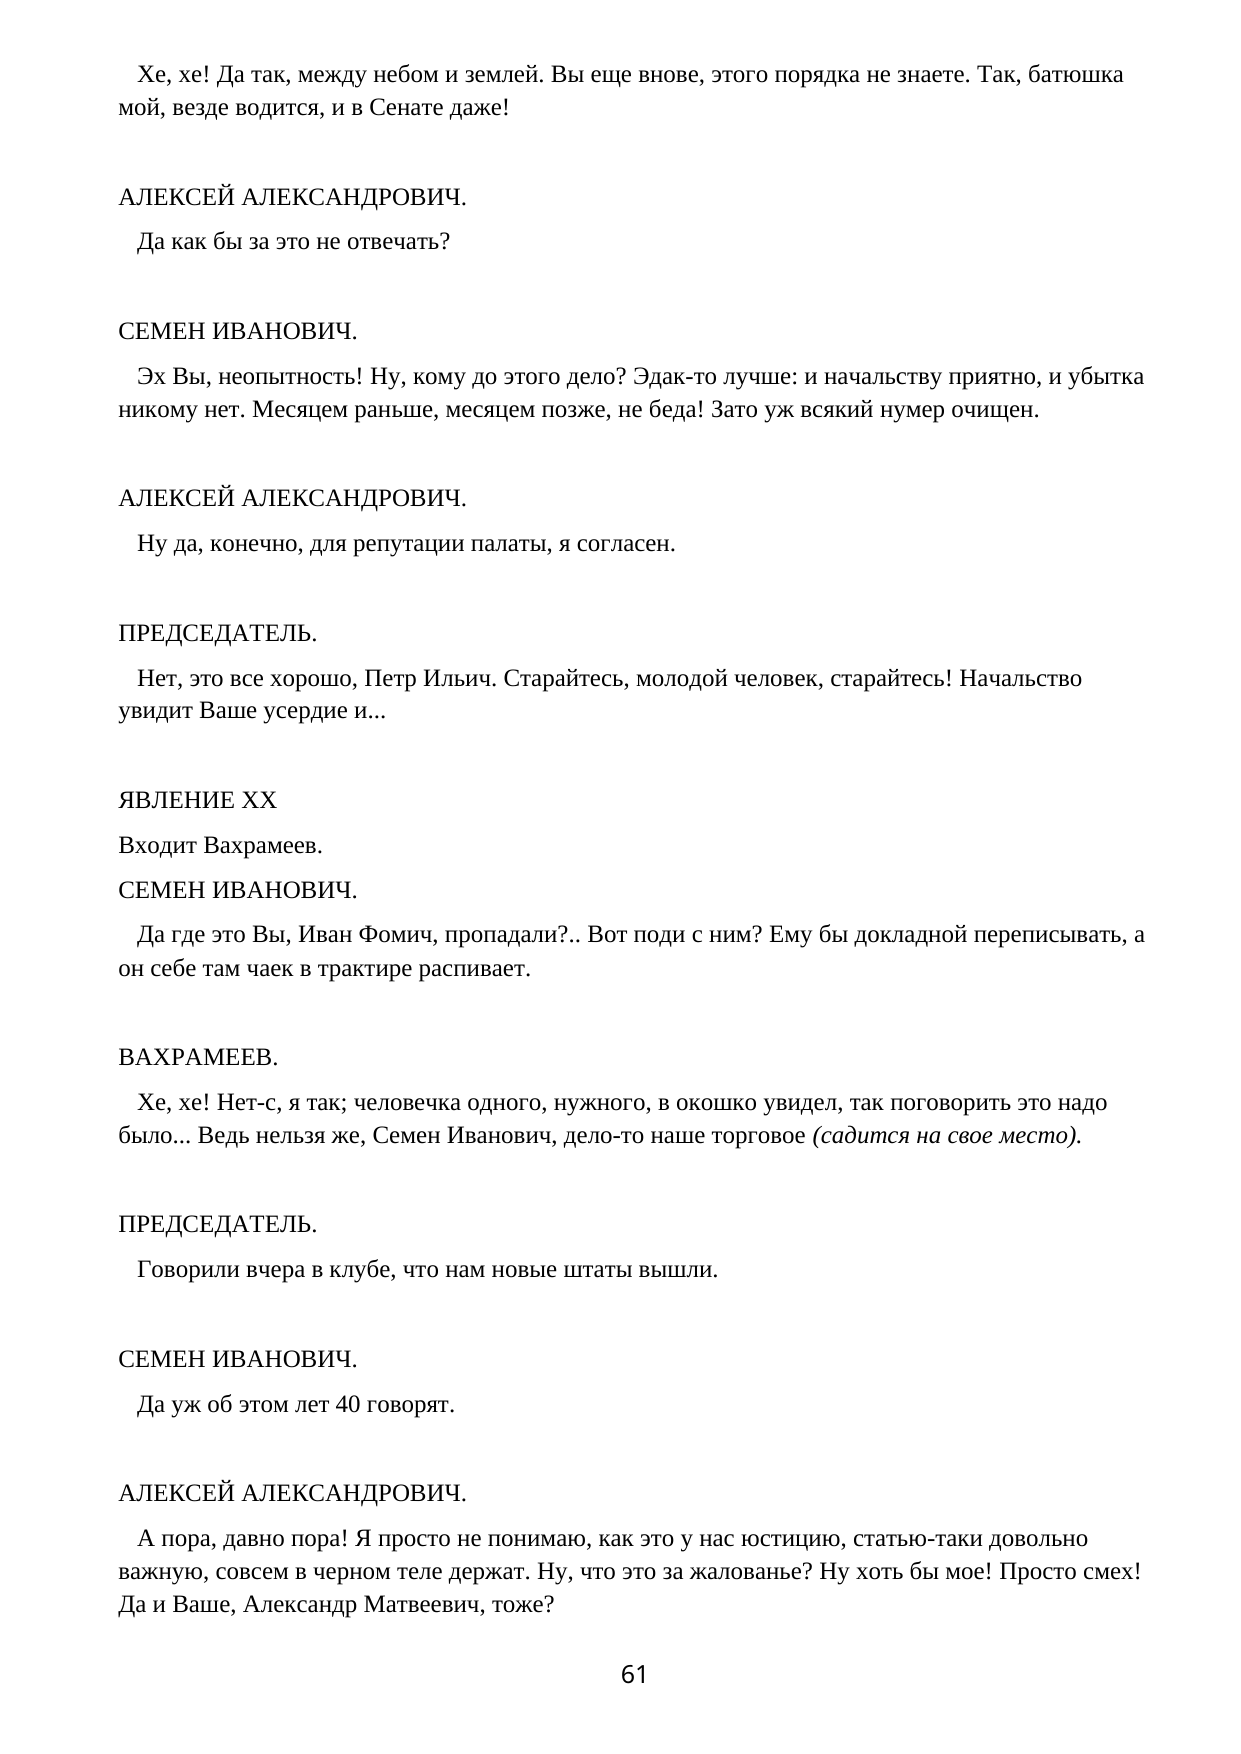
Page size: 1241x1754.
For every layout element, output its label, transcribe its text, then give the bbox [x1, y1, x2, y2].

text Эх Вы, неопытность! Ну, кому до этого дело? Эдак-то лучше: и начальству приятно, и убытка никому нет. Месяцем раньше, месяцем позже, не беда! Зато уж всякий нумер очищен. [118, 361, 1152, 423]
text СЕМЕН ИВАНОВИЧ. [118, 1344, 1152, 1373]
text ВАХРАМЕЕВ. [118, 1042, 1152, 1071]
text АЛЕКСЕЙ АЛЕКСАНДРОВИЧ. [118, 483, 1152, 512]
text Хе, хе! Нет-с, я так; человечка одного, нужного, в окошко увидел, так поговорить это надо было... Ведь нельзя же, Семен Иванович, дело-то наше торговое (садится на свое место). [118, 1087, 1152, 1149]
text Говорили вчера в клубе, что нам новые штаты вышли. [118, 1254, 1152, 1283]
text Нет, это все хорошо, Петр Ильич. Старайтесь, молодой человек, старайтесь! Начальство увидит Ваше усердие и... [118, 663, 1152, 724]
text СЕМЕН ИВАНОВИЧ. [118, 316, 1152, 345]
text ПРЕДСЕДАТЕЛЬ. [118, 618, 1152, 647]
text Да как бы за это не отвечать? [118, 226, 1152, 255]
text ЯВЛЕНИЕ XX [118, 785, 1152, 814]
text Да где это Вы, Иван Фомич, пропадали?.. Вот поди с ним? Ему бы докладной переписывать, а он себе там чаек в трактире распивает. [118, 919, 1152, 981]
text Да уж об этом лет 40 говорят. [118, 1389, 1152, 1417]
text Входит Вахрамеев. [118, 830, 1152, 859]
text АЛЕКСЕЙ АЛЕКСАНДРОВИЧ. [118, 182, 1152, 210]
text АЛЕКСЕЙ АЛЕКСАНДРОВИЧ. [118, 1478, 1152, 1507]
text СЕМЕН ИВАНОВИЧ. [118, 875, 1152, 903]
text А пора, давно пора! Я просто не понимаю, как это у нас юстицию, статью-таки довольно важную, совсем в черном теле держат. Ну, что это за жалованье? Ну хоть бы мое! Просто смех! Да и Ваше, Александр Матвеевич, тоже? [118, 1523, 1152, 1618]
text Хе, хе! Да так, между небом и землей. Вы еще внове, этого порядка не знаете. Так, батюшка мой, везде водится, и в Сенате даже! [118, 59, 1152, 121]
text ПРЕДСЕДАТЕЛЬ. [118, 1209, 1152, 1238]
text Ну да, конечно, для репутации палаты, я согласен. [118, 528, 1152, 557]
